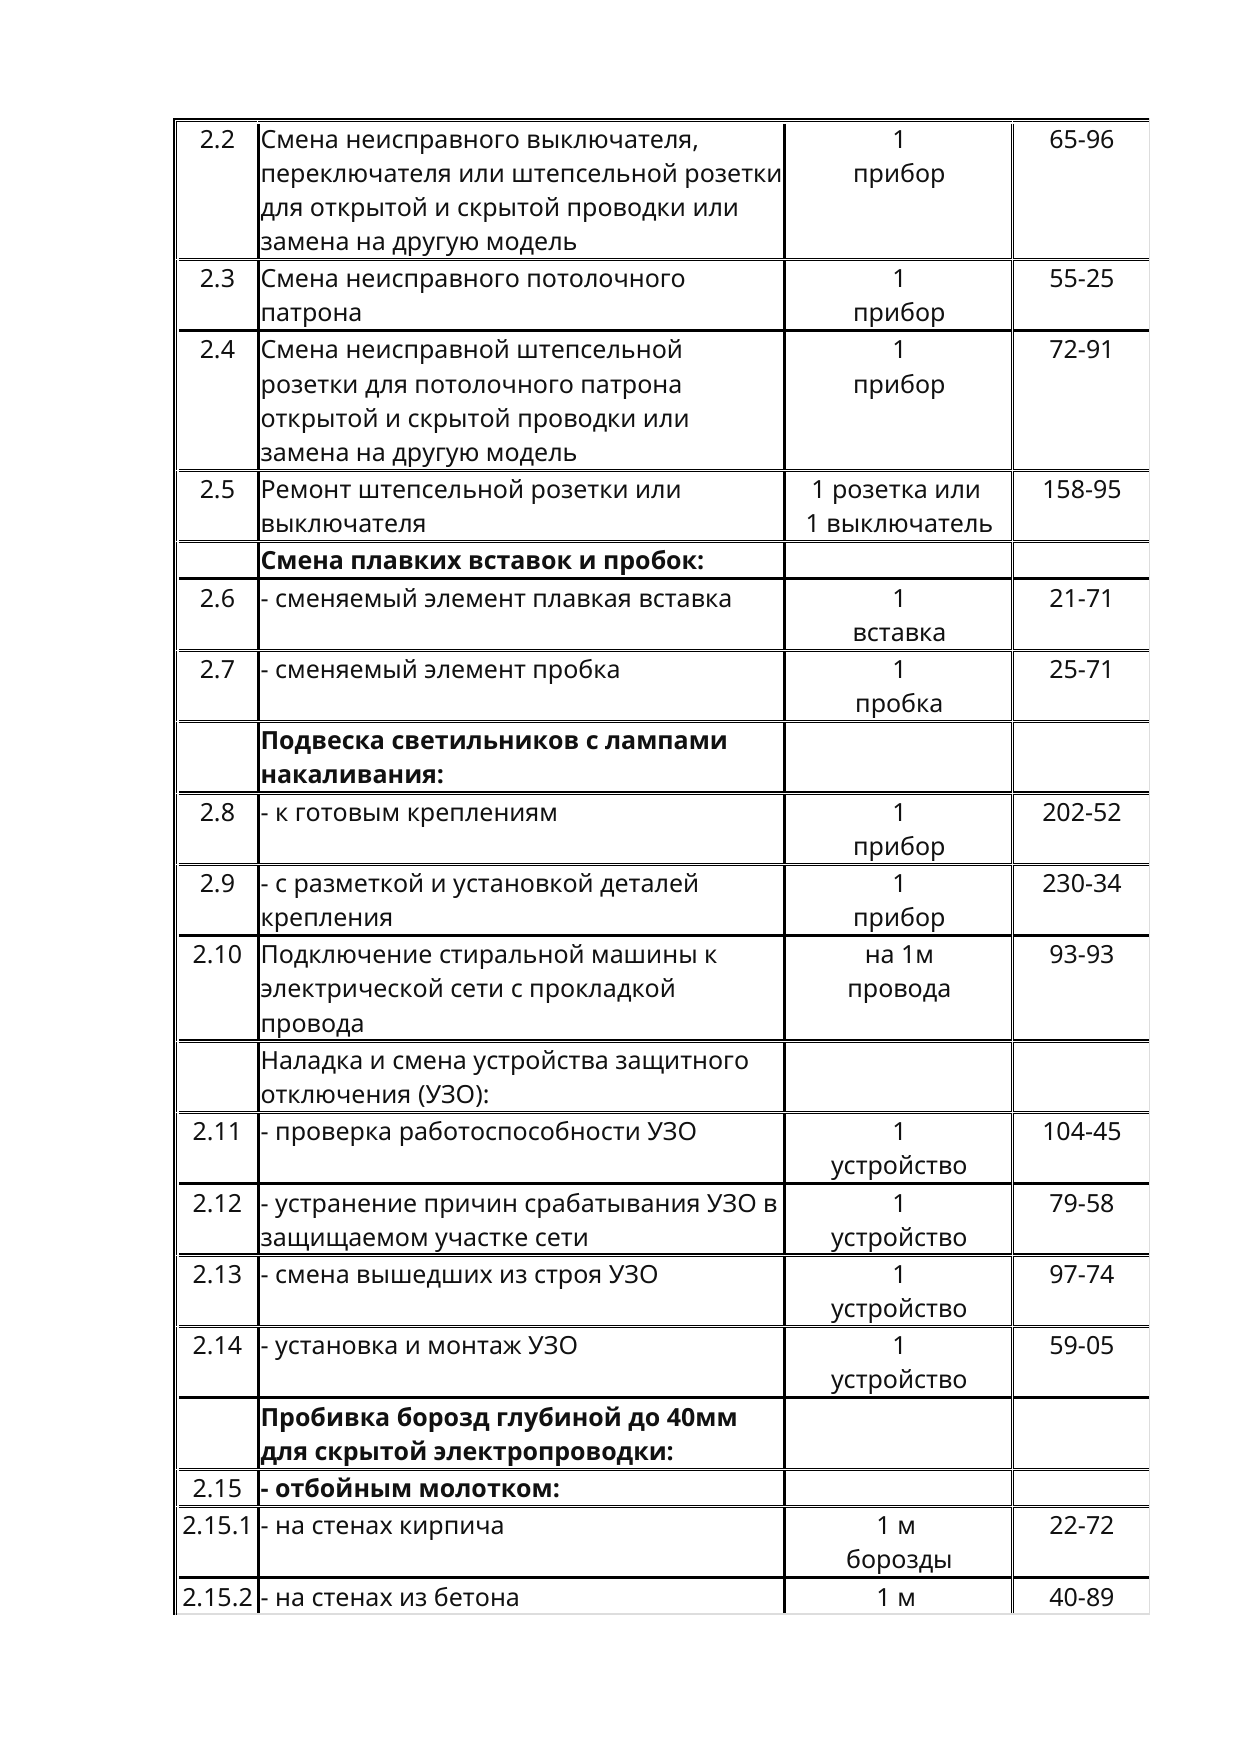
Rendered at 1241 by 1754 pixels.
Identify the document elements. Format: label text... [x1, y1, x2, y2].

table_cell 2.6 [177, 577, 257, 648]
table_cell 2.13 [177, 1253, 257, 1325]
table_cell [1014, 543, 1149, 577]
table_cell - устранение причин срабатывания УЗО в защищаемом участке сети [260, 1185, 783, 1253]
table_cell 79-58 [1014, 1185, 1149, 1253]
table_cell 59-05 [1014, 1328, 1149, 1396]
table_cell 2.11 [175, 1111, 258, 1182]
table_cell 2.4 [177, 329, 257, 468]
table_cell 2.12 [177, 1182, 257, 1253]
table_cell 97-74 [1014, 1257, 1149, 1325]
table_cell 2.7 [177, 649, 257, 720]
table_cell 2.15.1 [175, 1505, 258, 1576]
table_cell 1 устройство [786, 1185, 1011, 1253]
table_cell 1 прибор [784, 122, 1012, 258]
table_cell [177, 1039, 257, 1111]
table_cell 1 розетка или 1 выключатель [786, 472, 1011, 540]
table_cell [786, 1043, 1011, 1111]
table_cell [786, 543, 1011, 577]
table_cell - смена вышедших из строя УЗО [260, 1257, 783, 1325]
table_cell Подвеска светильников с лампами накаливания: [260, 723, 783, 791]
table_cell [786, 1471, 1011, 1505]
table_cell 1 прибор [786, 261, 1011, 329]
table_cell 2.9 [177, 863, 257, 934]
table_cell Смена неисправной штепсельной розетки для потолочного патрона открытой и скрытой проводки или замена на другую модель [260, 332, 783, 468]
table_cell 1 устройство [786, 1257, 1011, 1325]
table_cell 104-45 [1014, 1114, 1149, 1182]
table_cell 2.3 [175, 258, 258, 329]
table_cell Подключение стиральной машины к электрической сети с прокладкой провода [260, 937, 783, 1039]
table_cell 158-95 [1014, 472, 1149, 540]
table_cell 2.15.2 [177, 1576, 257, 1613]
table_cell [786, 723, 1011, 791]
table_cell [1014, 1399, 1149, 1467]
table_cell Смена неисправного потолочного патрона [260, 261, 783, 329]
table_cell - сменяемый элемент пробка [260, 652, 783, 720]
table_cell на 1м провода [786, 937, 1011, 1039]
table_cell 1 прибор [786, 866, 1011, 934]
table_cell 55-25 [1014, 261, 1149, 329]
table_cell Смена плавких вставок и пробок: [260, 543, 783, 577]
table_cell - отбойным молотком: [260, 1471, 783, 1505]
table_cell 65-96 [1013, 122, 1149, 258]
table_cell 72-91 [1014, 332, 1149, 468]
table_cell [260, 1579, 783, 1613]
table_cell 1 прибор [786, 332, 1011, 468]
table_cell 1 м борозды [786, 1508, 1011, 1576]
table_cell [1014, 1471, 1149, 1505]
table_cell 230-34 [1014, 866, 1149, 934]
table_cell Ремонт штепсельной розетки или выключателя [260, 472, 783, 540]
table_cell 93-93 [1014, 937, 1149, 1039]
table_cell 1 устройство [786, 1328, 1011, 1396]
table_cell 1 вставка [786, 580, 1011, 648]
table_cell - на стенах кирпича [260, 1508, 783, 1576]
table_cell Наладка и смена устройства защитного отключения (УЗО): [260, 1043, 783, 1111]
table_cell 40-89 [1014, 1579, 1149, 1613]
table_cell 2.10 [177, 934, 257, 1039]
table_cell - сменяемый элемент плавкая вставка [260, 580, 783, 648]
table_cell 1 прибор [786, 795, 1011, 862]
table_cell [786, 1399, 1011, 1467]
table_cell Пробивка борозд глубиной до 40мм для скрытой электропроводки: [260, 1399, 783, 1467]
table_cell 2.5 [177, 469, 257, 540]
table_cell [175, 540, 258, 577]
table_cell 21-71 [1014, 580, 1149, 648]
table_cell 2.8 [177, 791, 257, 862]
table_cell 1 м борозды [786, 1579, 1011, 1613]
table_cell - проверка работоспособности УЗО [260, 1114, 783, 1182]
table_cell 22-72 [1014, 1508, 1149, 1576]
table_cell - с разметкой и установкой деталей крепления [260, 866, 783, 934]
table_cell 1 пробка [786, 652, 1011, 720]
table_cell 25-71 [1014, 652, 1149, 720]
table_cell [177, 1396, 257, 1467]
table_cell Смена неисправного выключателя, переключателя или штепсельной розетки для открытой и скрытой проводки или замена на другую модель [258, 122, 784, 258]
table_cell 202-52 [1014, 795, 1149, 862]
table_cell [1014, 723, 1149, 791]
table_cell 1 устройство [786, 1114, 1011, 1182]
table_cell [175, 720, 258, 791]
table_cell 2.14 [175, 1325, 258, 1396]
table_cell - к готовым креплениям [260, 795, 783, 862]
table_cell 2.2 [177, 120, 258, 258]
table_cell [1014, 1043, 1149, 1111]
table_cell - установка и монтаж УЗО [260, 1328, 783, 1396]
table_cell 2.15 [177, 1468, 257, 1505]
